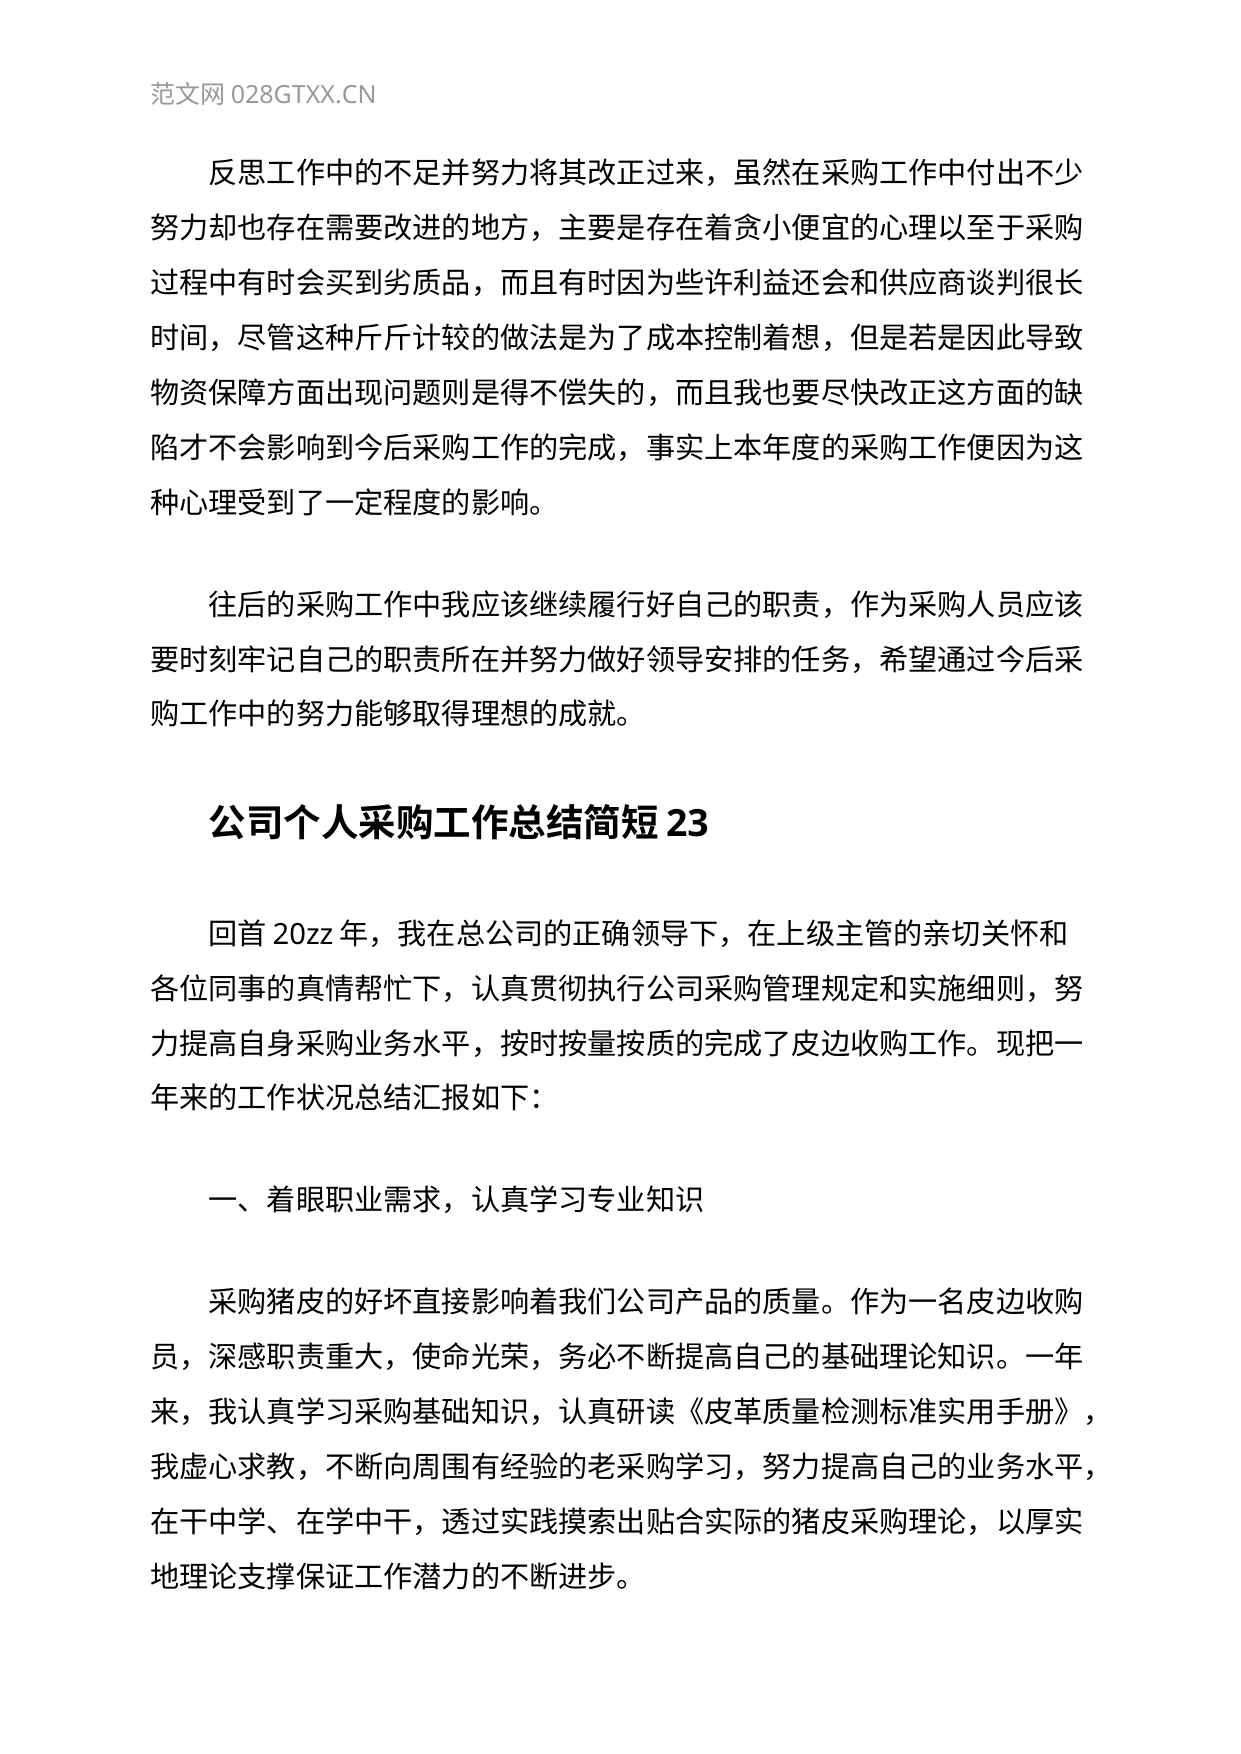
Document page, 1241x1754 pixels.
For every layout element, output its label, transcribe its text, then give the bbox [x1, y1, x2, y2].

text 采购猪皮的好坏直接影响着我们公司产品的质量。作为一名皮边收购员，深感职责重大，使命光荣，务必不断提高自己的基础理论知识。一年来，我认真学习采购基础知识，认真研读《皮革质量检测标准实用手册》，我虚心求教，不断向周围有经验的老采购学习，努力提高自己的业务水平，在干中学、在学中干，透过实践摸索出贴合实际的猪皮采购理论，以厚实地理论支撑保证工作潜力的不断进步。 [150, 1279, 1090, 1595]
text 反思工作中的不足并努力将其改正过来，虽然在采购工作中付出不少努力却也存在需要改进的地方，主要是存在着贪小便宜的心理以至于采购过程中有时会买到劣质品，而且有时因为些许利益还会和供应商谈判很长时间，尽管这种斤斤计较的做法是为了成本控制着想，但是若是因此导致物资保障方面出现问题则是得不偿失的，而且我也要尽快改正这方面的缺陷才不会影响到今后采购工作的完成，事实上本年度的采购工作便因为这种心理受到了一定程度的影响。 [150, 150, 1090, 522]
text 公司个人采购工作总结简短23 [150, 793, 1090, 847]
text 往后的采购工作中我应该继续履行好自己的职责，作为采购人员应该要时刻牢记自己的职责所在并努力做好领导安排的任务，希望通过今后采购工作中的努力能够取得理想的成就。 [150, 581, 1090, 733]
text 回首20zz年，我在总公司的正确领导下，在上级主管的亲切关怀和各位同事的真情帮忙下，认真贯彻执行公司采购管理规定和实施细则，努力提高自身采购业务水平，按时按量按质的完成了皮边收购工作。现把一年来的工作状况总结汇报如下： [150, 910, 1090, 1117]
text 一、着眼职业需求，认真学习专业知识 [150, 1177, 1090, 1219]
